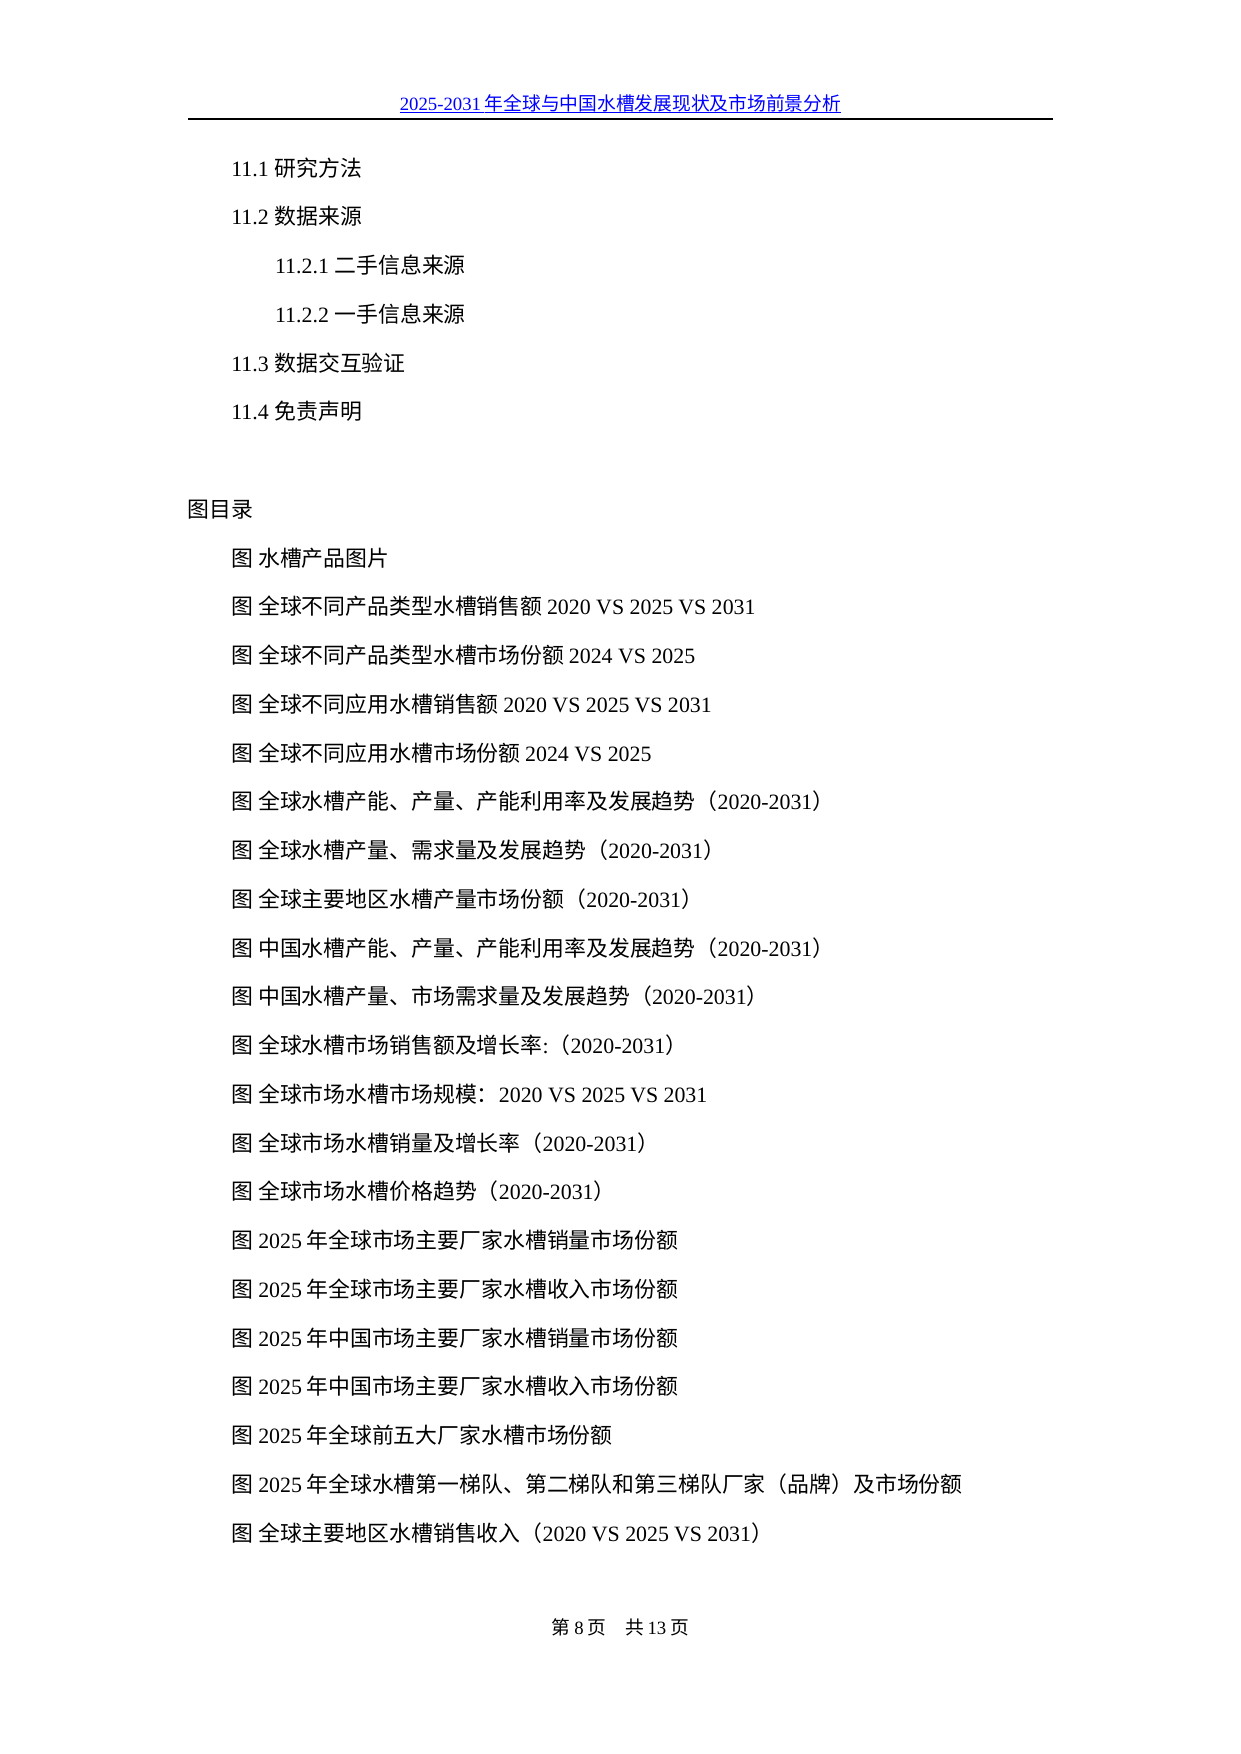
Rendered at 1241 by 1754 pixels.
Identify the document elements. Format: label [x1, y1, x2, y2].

text [187, 150, 1053, 1548]
